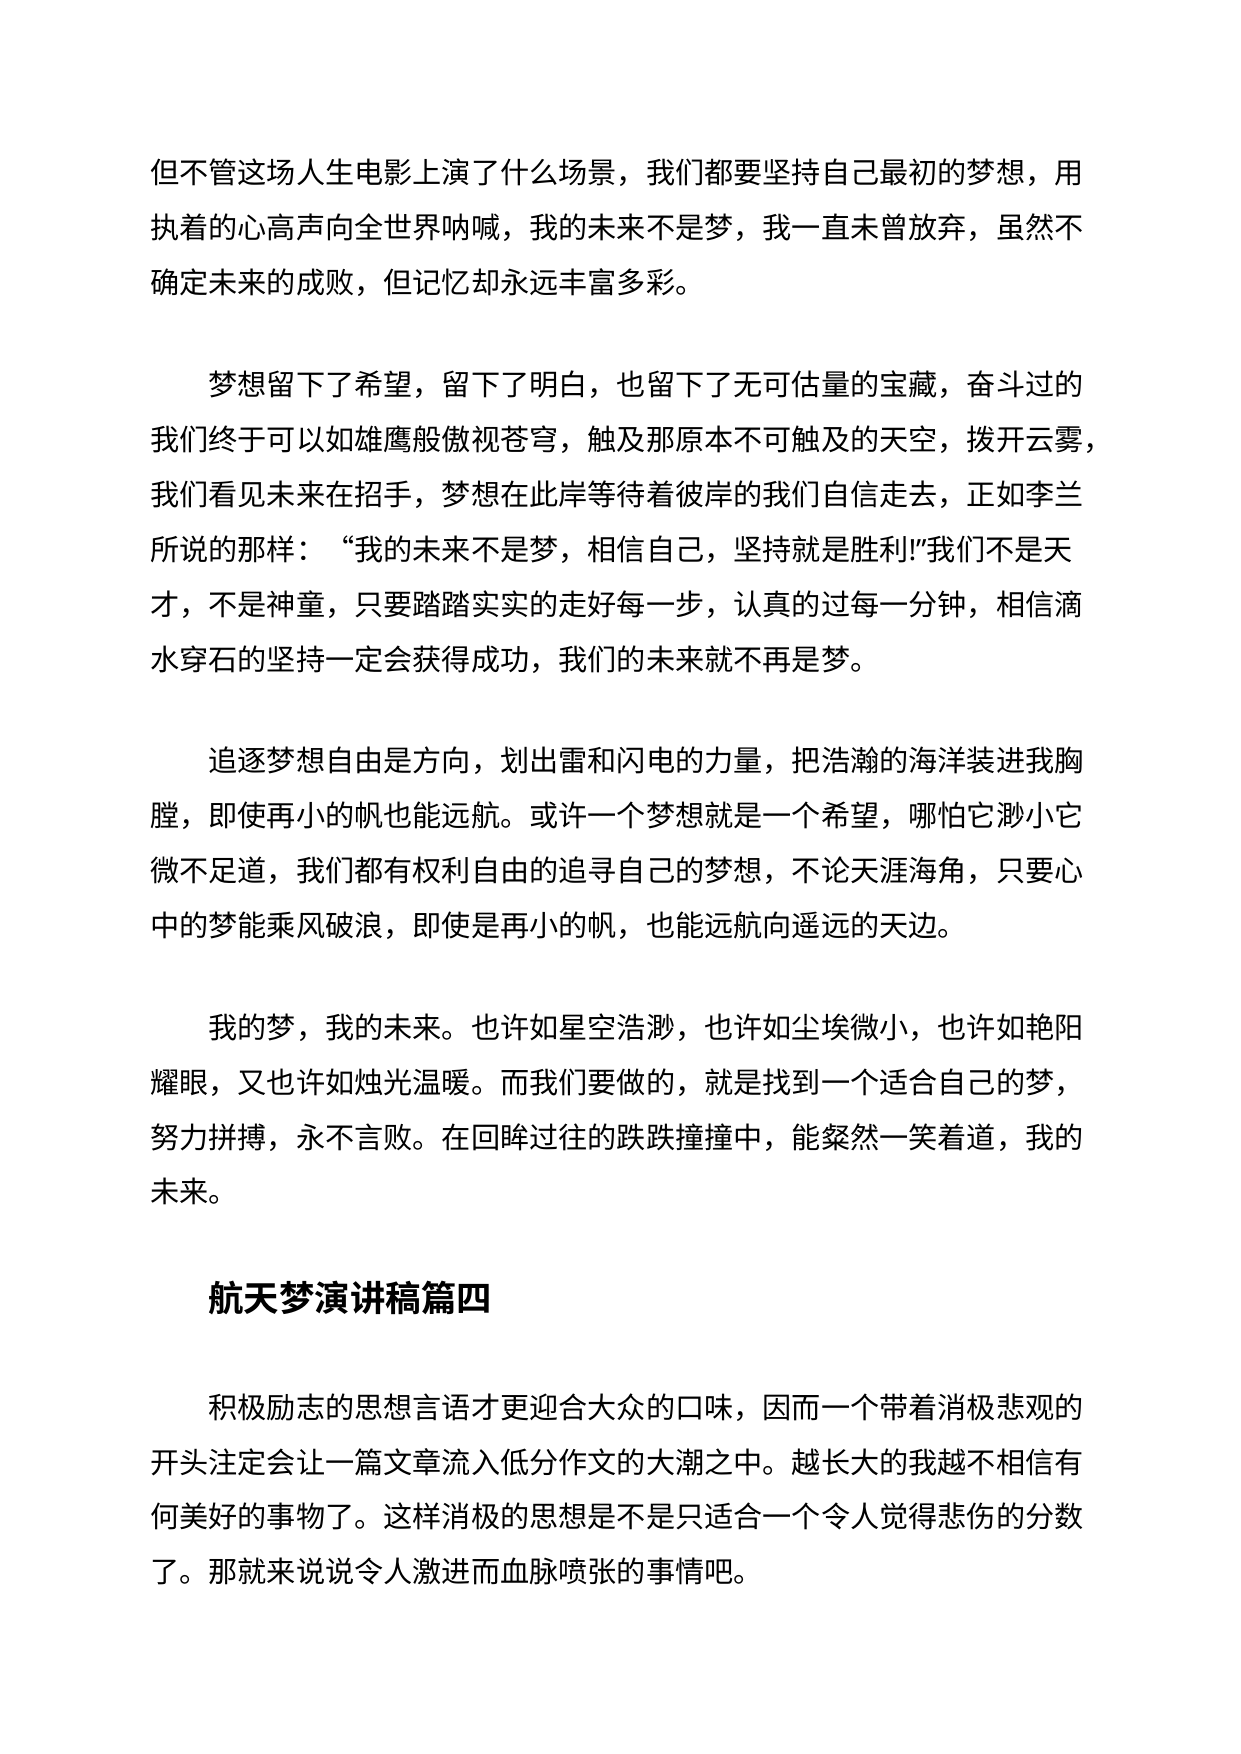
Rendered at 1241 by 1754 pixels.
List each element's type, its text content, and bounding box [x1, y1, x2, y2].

text 追逐梦想自由是方向，划出雷和闪电的力量，把浩瀚的海洋装进我胸膛，即使再小的帆也能远航。或许一个梦想就是一个希望，哪怕它渺小它微不足道，我们都有权利自由的追寻自己的梦想，不论天涯海角，只要心中的梦能乘风破浪，即使是再小的帆，也能远航向遥远的天边。 [150, 738, 1090, 945]
text 航天梦演讲稿篇四 [150, 1271, 1090, 1322]
text 积极励志的思想言语才更迎合大众的口味，因而一个带着消极悲观的开头注定会让一篇文章流入低分作文的大潮之中。越长大的我越不相信有何美好的事物了。这样消极的思想是不是只适合一个令人觉得悲伤的分数了。那就来说说令人激进而血脉喷张的事情吧。 [150, 1384, 1090, 1591]
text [150, 150, 1090, 302]
text 梦想留下了希望，留下了明白，也留下了无可估量的宝藏，奋斗过的我们终于可以如雄鹰般傲视苍穹，触及那原本不可触及的天空，拨开云雾，我们看见未来在招手，梦想在此岸等待着彼岸的我们自信走去，正如李兰所说的那样：“我的未来不是梦，相信自己，坚持就是胜利!”我们不是天才，不是神童，只要踏踏实实的走好每一步，认真的过每一分钟，相信滴水穿石的坚持一定会获得成功，我们的未来就不再是梦。 [150, 362, 1090, 678]
text 我的梦，我的未来。也许如星空浩渺，也许如尘埃微小，也许如艳阳耀眼，又也许如烛光温暖。而我们要做的，就是找到一个适合自己的梦，努力拼搏，永不言败。在回眸过往的跌跌撞撞中，能粲然一笑着道，我的未来。 [150, 1004, 1090, 1211]
